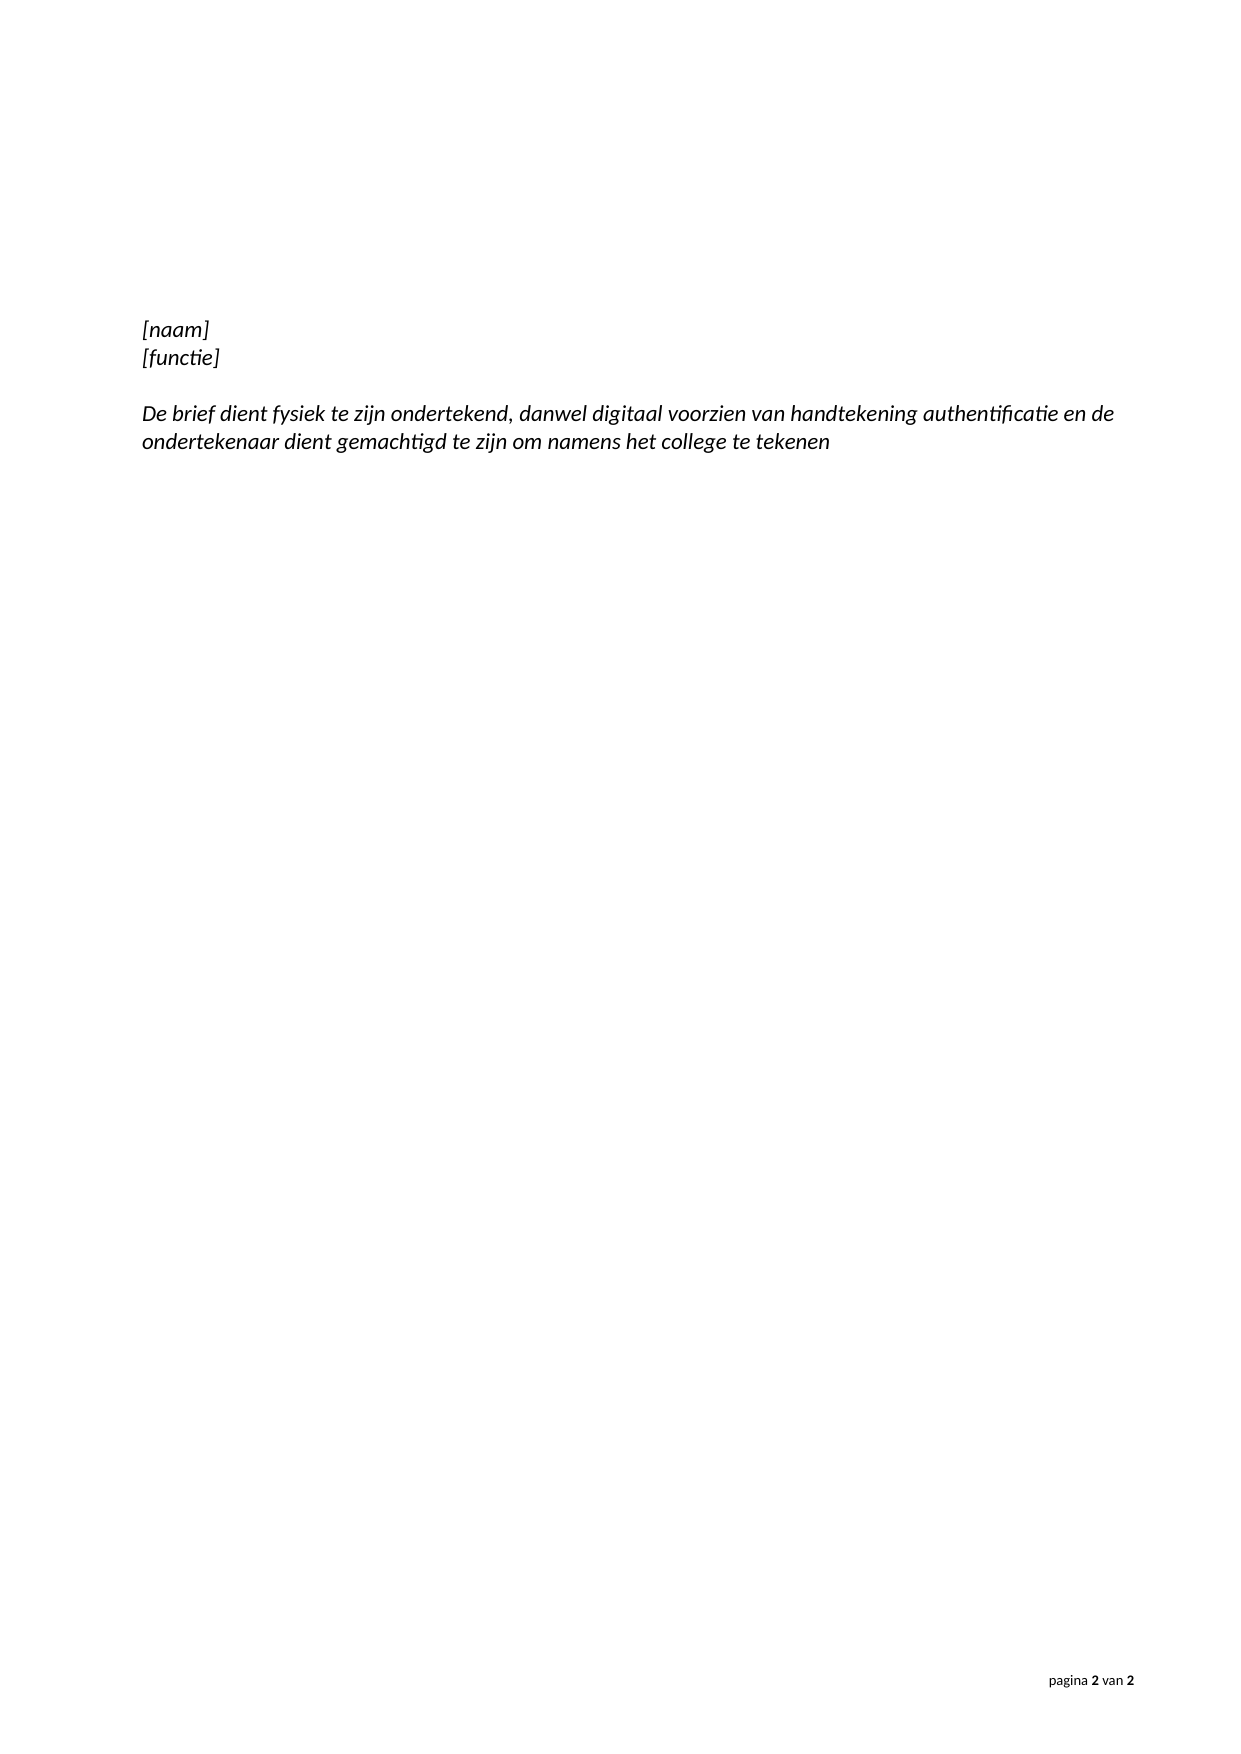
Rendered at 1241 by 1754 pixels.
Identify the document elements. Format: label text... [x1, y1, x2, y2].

text [naam] [142, 315, 1134, 343]
text [functie] [142, 343, 1134, 371]
text De brief dient fysiek te zijn ondertekend, danwel digitaal voorzien van handtekening authentificatie en de ondertekenaar dient gemachtigd te zijn om namens het college te tekenen [142, 399, 1134, 455]
